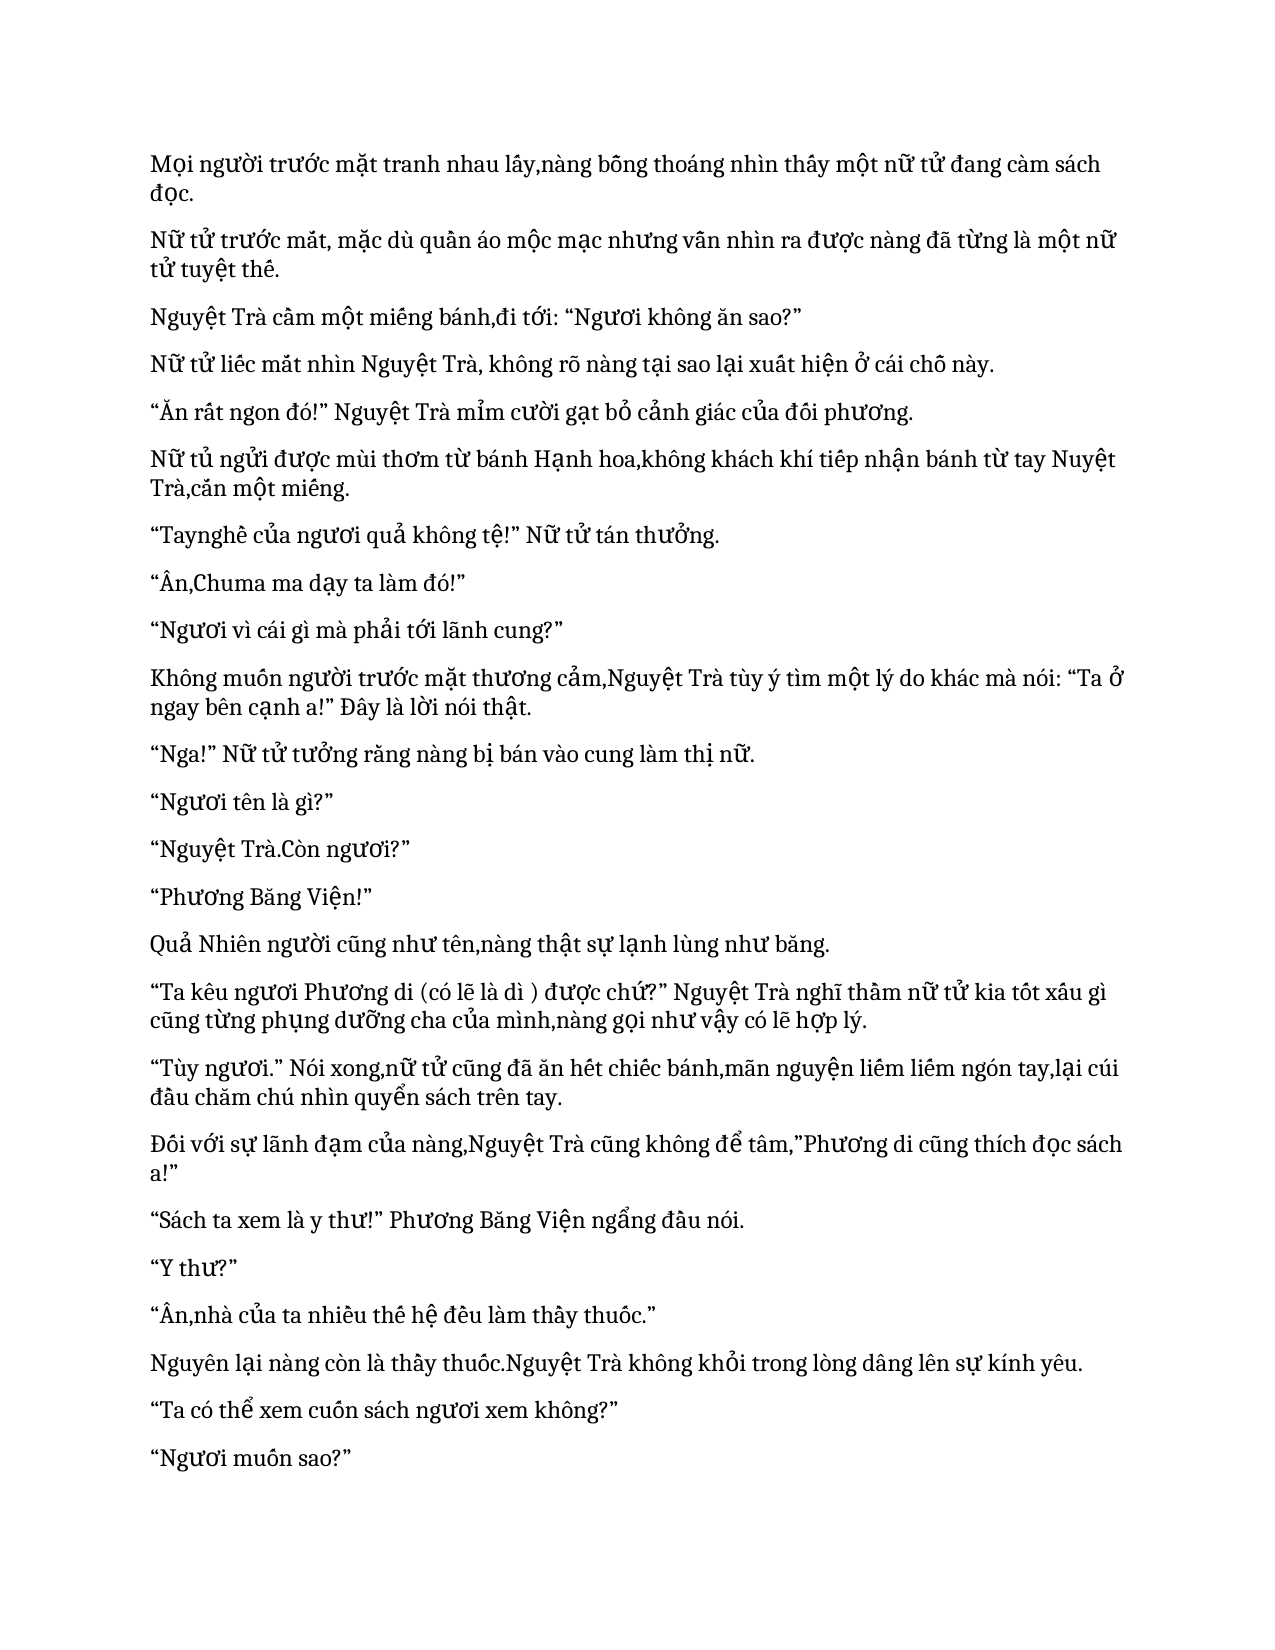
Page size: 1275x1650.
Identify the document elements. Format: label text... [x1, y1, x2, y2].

text “Taynghề của ngươi quả không tệ!” Nữ tử tán thưởng. [150, 521, 1125, 550]
text “Tùy ngươi.” Nói xong,nữ tử cũng đã ăn hết chiếc bánh,mãn nguyện liếm liếm ngón tay,lại cúi đầu chăm chú nhìn quyển sách trên tay. [150, 1054, 1125, 1111]
text “Ân,Chuma ma dạy ta làm đó!” [150, 569, 1125, 597]
text “Y thư?” [150, 1254, 1125, 1282]
text Mọi người trước mặt tranh nhau lấy,nàng bỗng thoáng nhìn thấy một nữ tử đang càm sách đọc. [150, 150, 1125, 207]
text Nguyên lại nàng còn là thầy thuốc.Nguyệt Trà không khỏi trong lòng dâng lên sự kính yêu. [150, 1349, 1125, 1377]
text Nữ tử liếc mắt nhìn Nguyệt Trà, không rõ nàng tại sao lại xuất hiện ở cái chỗ này. [150, 350, 1125, 379]
text “Sách ta xem là y thư!” Phương Băng Viện ngẩng đầu nói. [150, 1206, 1125, 1235]
text “Ngươi muốn sao?” [150, 1444, 1125, 1472]
text Không muốn người trước mặt thương cảm,Nguyệt Trà tùy ý tìm một lý do khác mà nói: “Ta ở ngay bên cạnh a!” Đây là lời nói thật. [150, 664, 1125, 721]
text “Ăn rất ngon đó!” Nguyệt Trà mỉm cười gạt bỏ cảnh giác của đối phương. [150, 397, 1125, 426]
text Nguyệt Trà cầm một miếng bánh,đi tới: “Ngươi không ăn sao?” [150, 302, 1125, 331]
text “Ân,nhà của ta nhiều thế hệ đều làm thầy thuốc.” [150, 1301, 1125, 1330]
text Nữ tủ ngửi được mùi thơm từ bánh Hạnh hoa,không khách khí tiếp nhận bánh từ tay Nuyệt Trà,cắn một miếng. [150, 445, 1125, 502]
text “Nga!” Nữ tử tưởng rằng nàng bị bán vào cung làm thị nữ. [150, 740, 1125, 769]
text Nữ tử trước mắt, mặc dù quần áo mộc mạc nhưng vẫn nhìn ra được nàng đã từng là một nữ tử tuyệt thế. [150, 226, 1125, 284]
text “Ta kêu ngươi Phương di (có lẽ là dì ) được chứ?” Nguyệt Trà nghĩ thầm nữ tử kia tốt xấu gì cũng từng phụng dưỡng cha của mình,nàng gọi như vậy có lẽ hợp lý. [150, 977, 1125, 1035]
text “Ta có thể xem cuốn sách ngươi xem không?” [150, 1396, 1125, 1425]
text “Nguyệt Trà.Còn ngươi?” [150, 835, 1125, 864]
text Đối với sự lãnh đạm của nàng,Nguyệt Trà cũng không để tâm,”Phương di cũng thích đọc sách a!” [150, 1130, 1125, 1187]
text “Ngươi vì cái gì mà phải tới lãnh cung?” [150, 616, 1125, 645]
text “Phương Băng Viện!” [150, 882, 1125, 911]
text “Ngươi tên là gì?” [150, 787, 1125, 816]
text Quả Nhiên người cũng như tên,nàng thật sự lạnh lùng như băng. [150, 930, 1125, 959]
